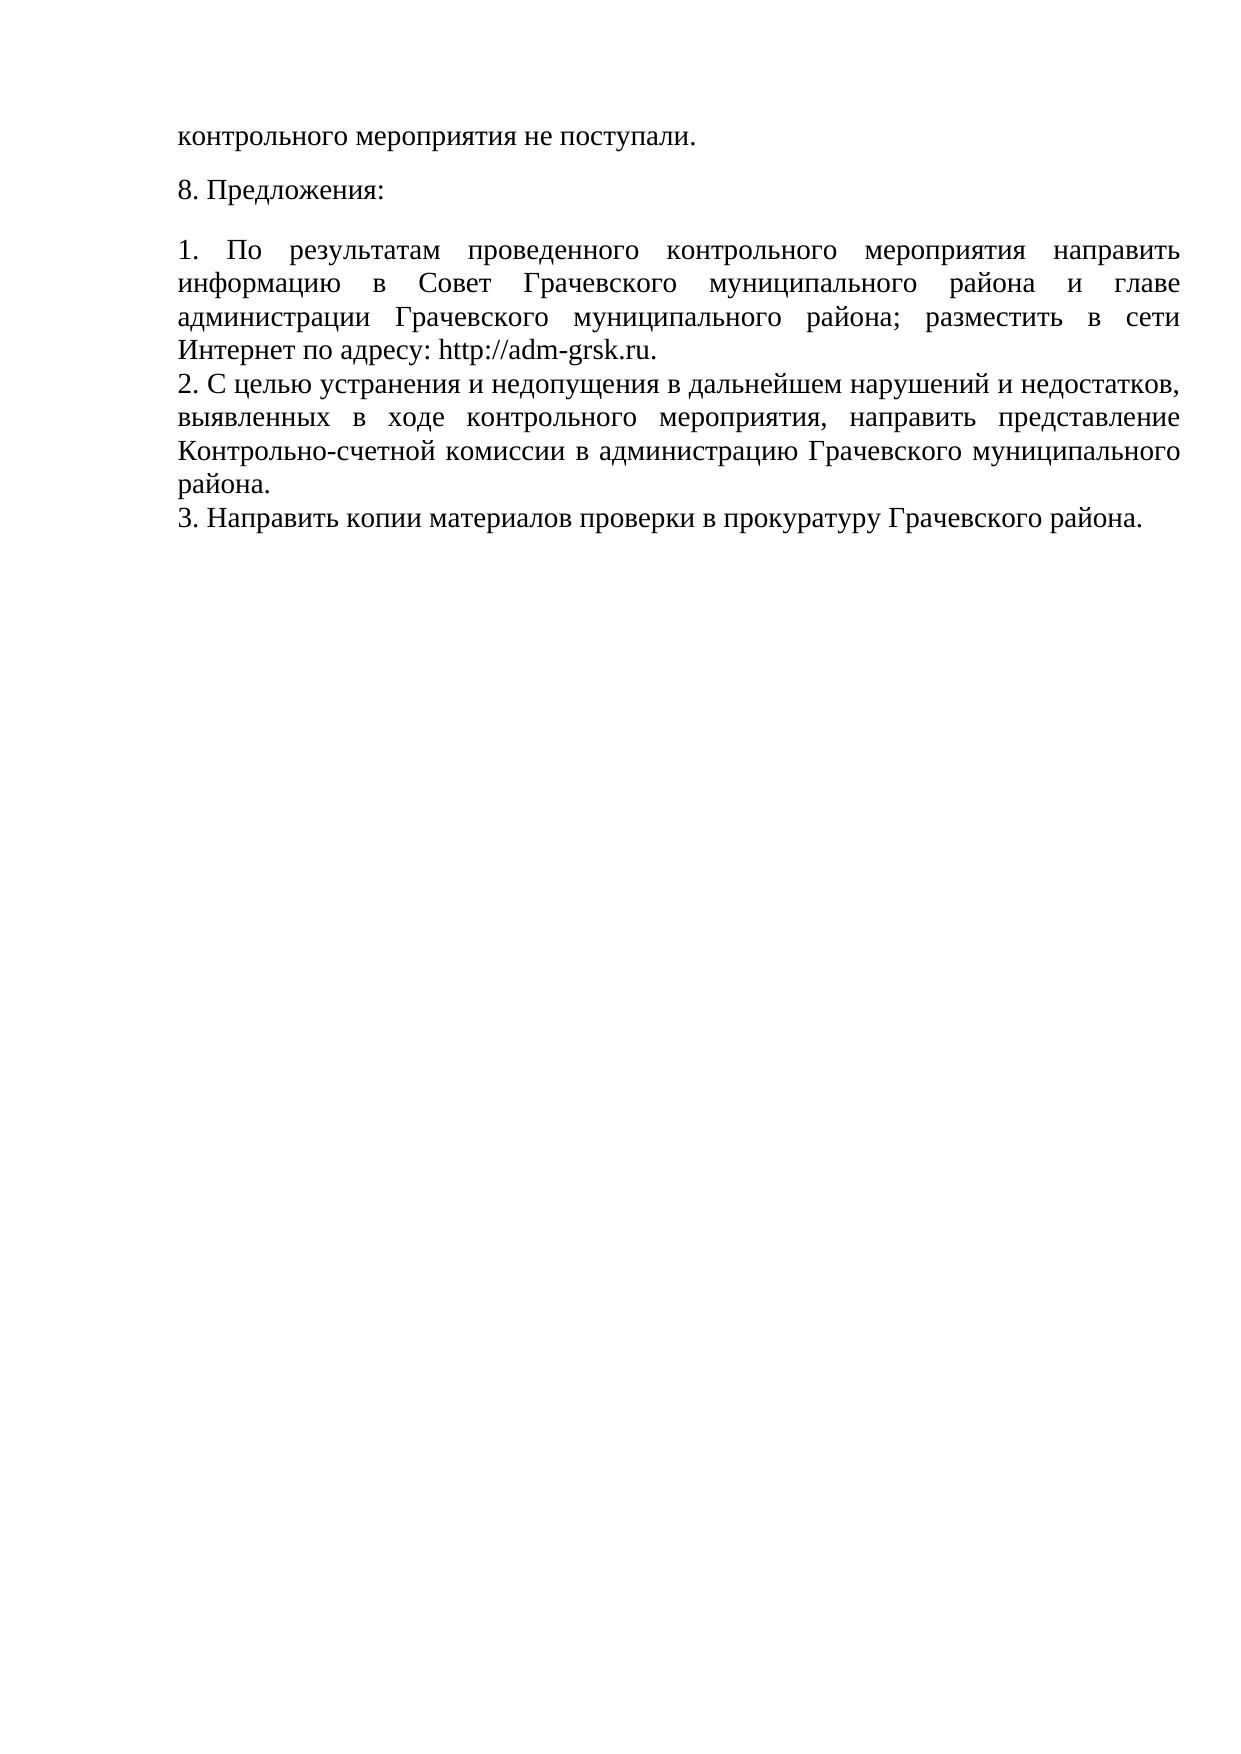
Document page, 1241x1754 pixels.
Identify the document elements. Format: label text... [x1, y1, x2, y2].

text 3. Направить копии материалов проверки в прокуратуру Грачевского района. [177, 500, 1181, 534]
text 2. С целью устранения и недопущения в дальнейшем нарушений и недостатков, выявленных в ходе контрольного мероприятия, направить представление Контрольно-счетной комиссии в администрацию Грачевского муниципального района. [177, 366, 1181, 500]
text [177, 118, 1181, 152]
text 8. Предложения: [177, 172, 1181, 206]
text 1. По результатам проведенного контрольного мероприятия направить информацию в Совет Грачевского муниципального района и главе администрации Грачевского муниципального района; разместить в сети Интернет по адресу: http://adm-grsk.ru. [177, 232, 1181, 366]
